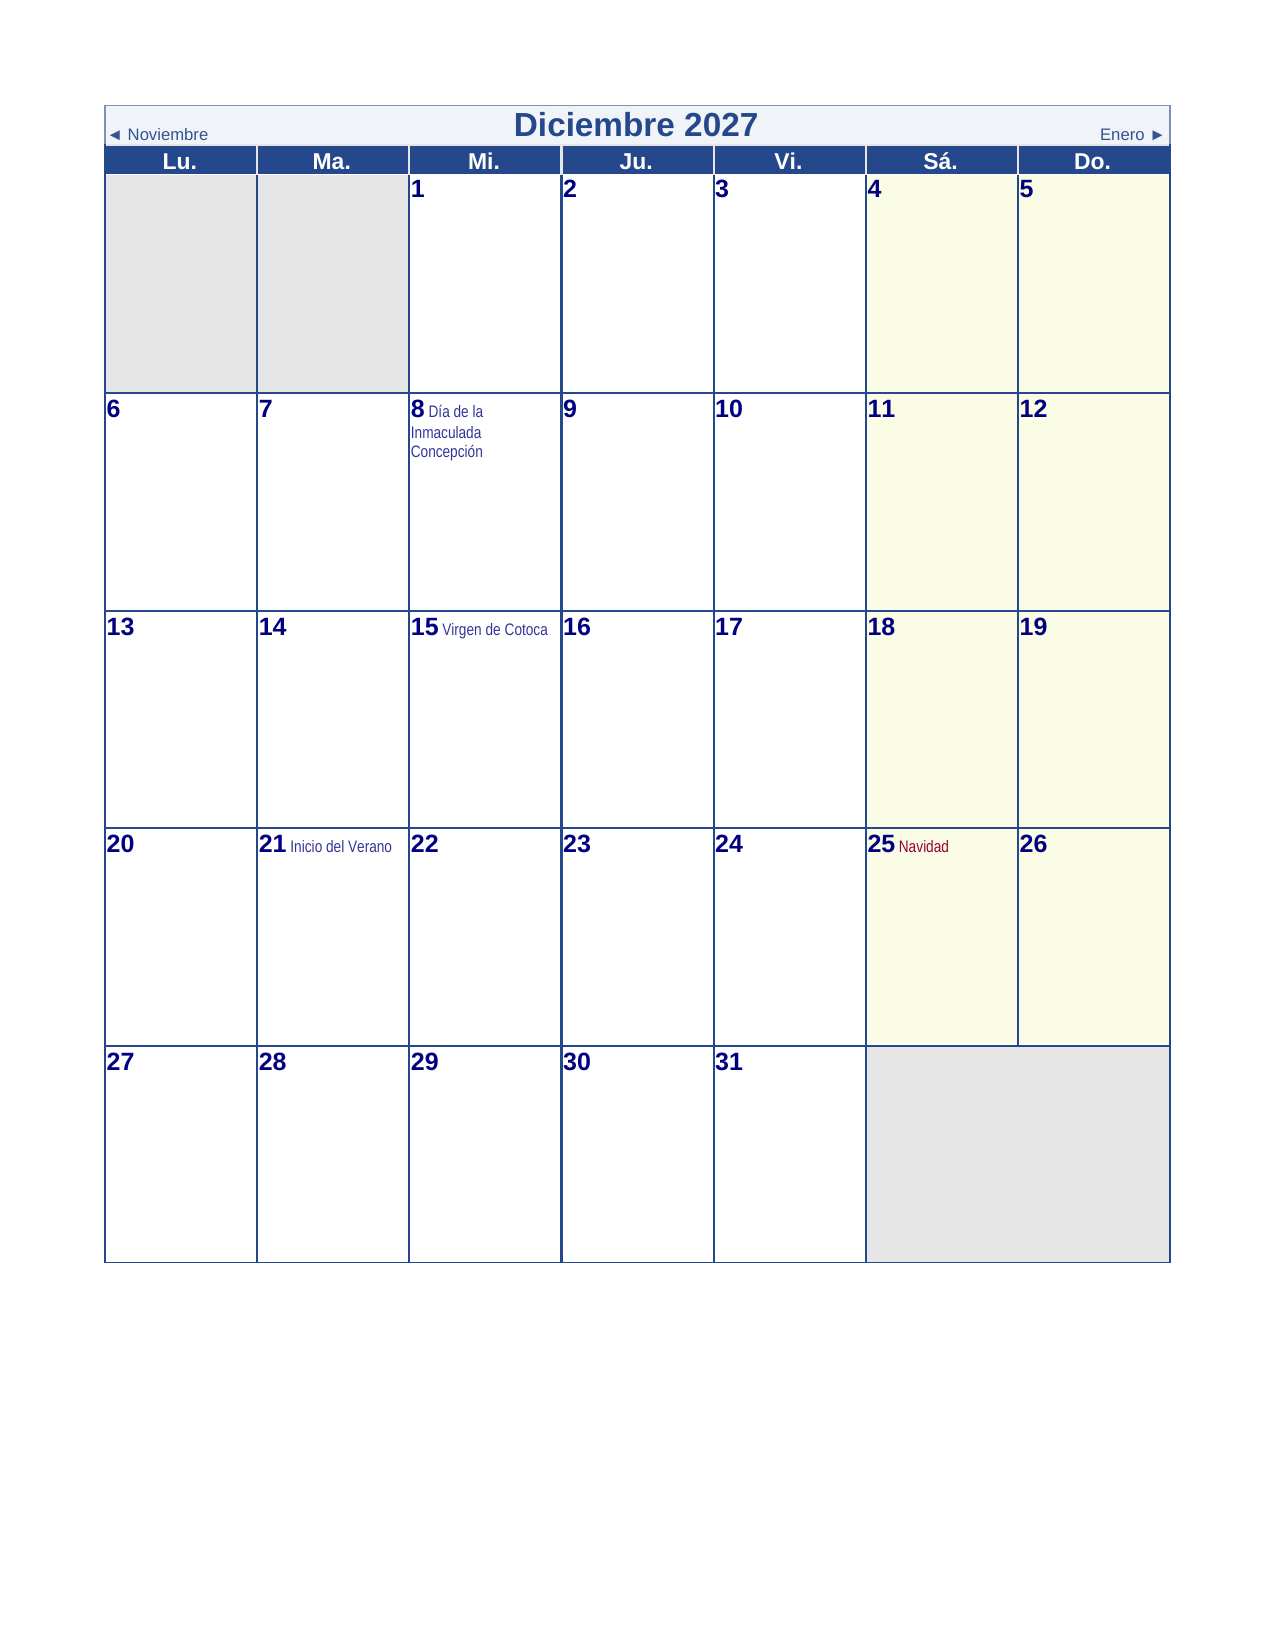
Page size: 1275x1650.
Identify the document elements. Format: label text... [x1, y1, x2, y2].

table_cell 24 [715, 829, 865, 1044]
table_cell 6 [106, 394, 256, 609]
table_cell 20 [106, 829, 256, 1044]
table_cell 25 Navidad [867, 829, 1017, 1044]
table_cell [106, 175, 256, 392]
table_cell 13 [106, 612, 256, 827]
table_cell 22 [410, 829, 560, 1044]
table_cell Sá. [867, 146, 1017, 174]
table_cell 2 [563, 175, 713, 392]
table_header ◄ Noviembre [106, 106, 257, 144]
table_cell 29 [410, 1047, 560, 1262]
table_header Enero ► [1018, 106, 1169, 144]
table_cell 23 [563, 829, 713, 1044]
table_cell 12 [1019, 394, 1169, 609]
table_cell 30 [563, 1047, 713, 1262]
table_cell Ma. [258, 146, 408, 174]
table_cell 28 [258, 1047, 408, 1262]
table_cell 15 Virgen de Cotoca [410, 612, 560, 827]
table_cell 19 [1019, 612, 1169, 827]
table_cell 3 [715, 175, 865, 392]
table_cell 10 [715, 394, 865, 609]
table_cell [867, 1047, 1169, 1262]
table_cell 9 [563, 394, 713, 609]
table_cell Vi. [715, 146, 865, 174]
table_cell 14 [258, 612, 408, 827]
table_cell Lu. [106, 146, 256, 174]
table_header Diciembre 2027 [257, 106, 1018, 144]
table_cell Do. [1019, 146, 1169, 174]
table_cell Ju. [563, 146, 713, 174]
table_cell 31 [715, 1047, 865, 1262]
table_cell Mi. [410, 146, 560, 174]
table_cell 26 [1019, 829, 1169, 1044]
table_cell 4 [867, 175, 1017, 392]
table_cell 8 Día de la Inmaculada Concepción [410, 394, 560, 609]
table_cell 21 Inicio del Verano [258, 829, 408, 1044]
table_cell [258, 175, 408, 392]
table_cell 17 [715, 612, 865, 827]
table_cell 1 [410, 175, 560, 392]
table_cell 7 [258, 394, 408, 609]
table_cell 11 [867, 394, 1017, 609]
table_cell 27 [106, 1047, 256, 1262]
table_cell 16 [563, 612, 713, 827]
table_cell 5 [1019, 175, 1169, 392]
table_cell 18 [867, 612, 1017, 827]
